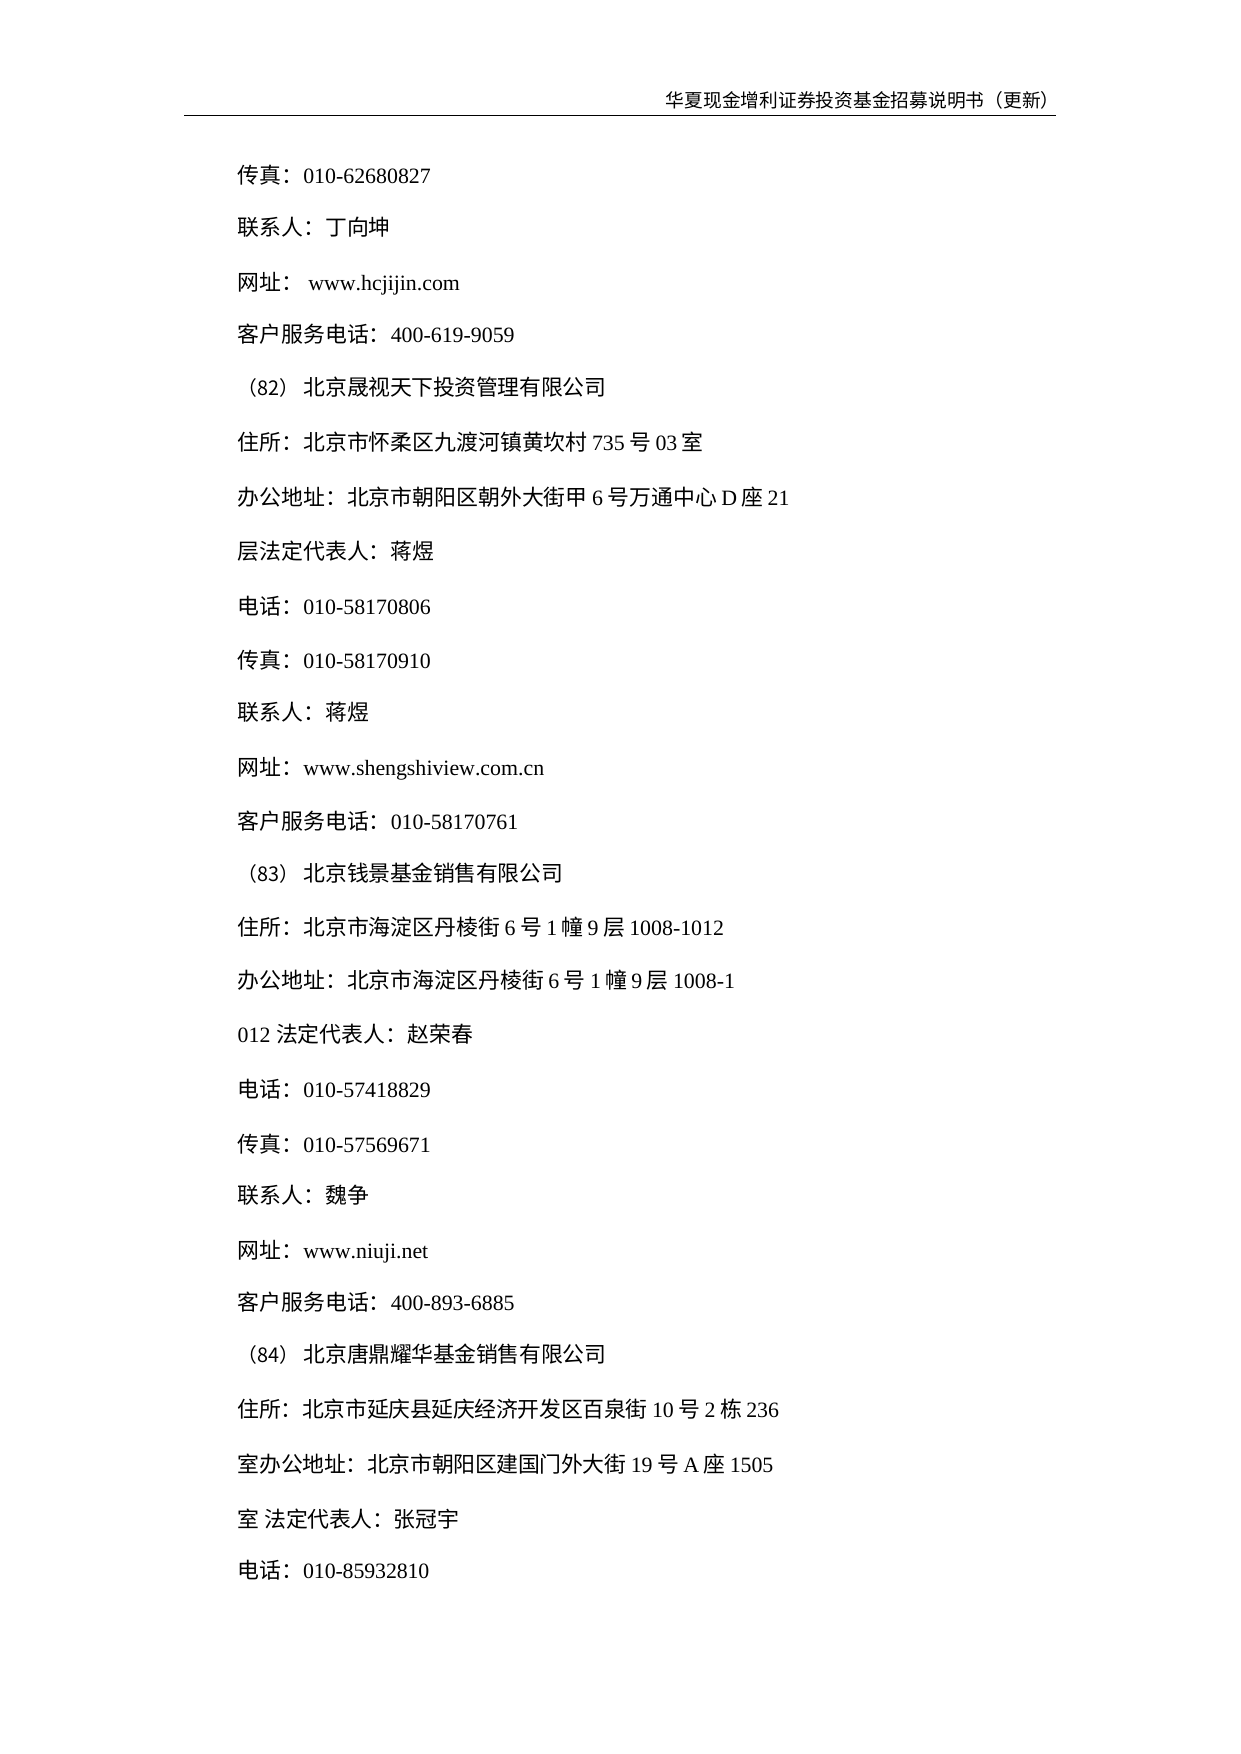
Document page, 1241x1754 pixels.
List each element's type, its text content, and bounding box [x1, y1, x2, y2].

text 住所：北京市海淀区丹棱街6号1幢9层1008-1012 [237, 910, 1146, 942]
list 北京唐鼎耀华基金销售有限公司 [237, 1337, 1146, 1369]
list 北京晟视天下投资管理有限公司 [237, 369, 1146, 401]
text 住所：北京市怀柔区九渡河镇黄坎村735号03室 [237, 424, 1146, 456]
text 联系人：魏争 [237, 1181, 1146, 1209]
text 网址： www.hcjijin.com [237, 265, 1146, 297]
text 客户服务电话：400-619-9059 [237, 317, 1146, 349]
text 住所：北京市延庆县延庆经济开发区百泉街10号2栋236室办公地址：北京市朝阳区建国门外大街19号A座1505室 法定代表人：张冠宇 [237, 1392, 785, 1533]
text 电话：010-58170806 传真：010-58170910 [237, 589, 431, 675]
text 传真：010-62680827 [237, 158, 1146, 189]
text 联系人：蒋煜 [237, 698, 1146, 726]
text 电话：010-85932810 [237, 1556, 1146, 1584]
text 办公地址：北京市朝阳区朝外大街甲6号万通中心D座21层法定代表人：蒋煜 [237, 479, 790, 566]
text 网址：www.niuji.net [237, 1233, 1146, 1264]
text 电话：010-57418829 传真：010-57569671 [237, 1072, 431, 1158]
text 网址：www.shengshiview.com.cn 客户服务电话：010-58170761 [237, 749, 547, 836]
text 办公地址：北京市海淀区丹棱街6号1幢9层1008-1012 法定代表人：赵荣春 [237, 963, 738, 1049]
text 联系人：丁向坤 [237, 210, 1146, 242]
text 客户服务电话：400-893-6885 [237, 1285, 1146, 1317]
list 北京钱景基金销售有限公司 [237, 859, 1146, 887]
